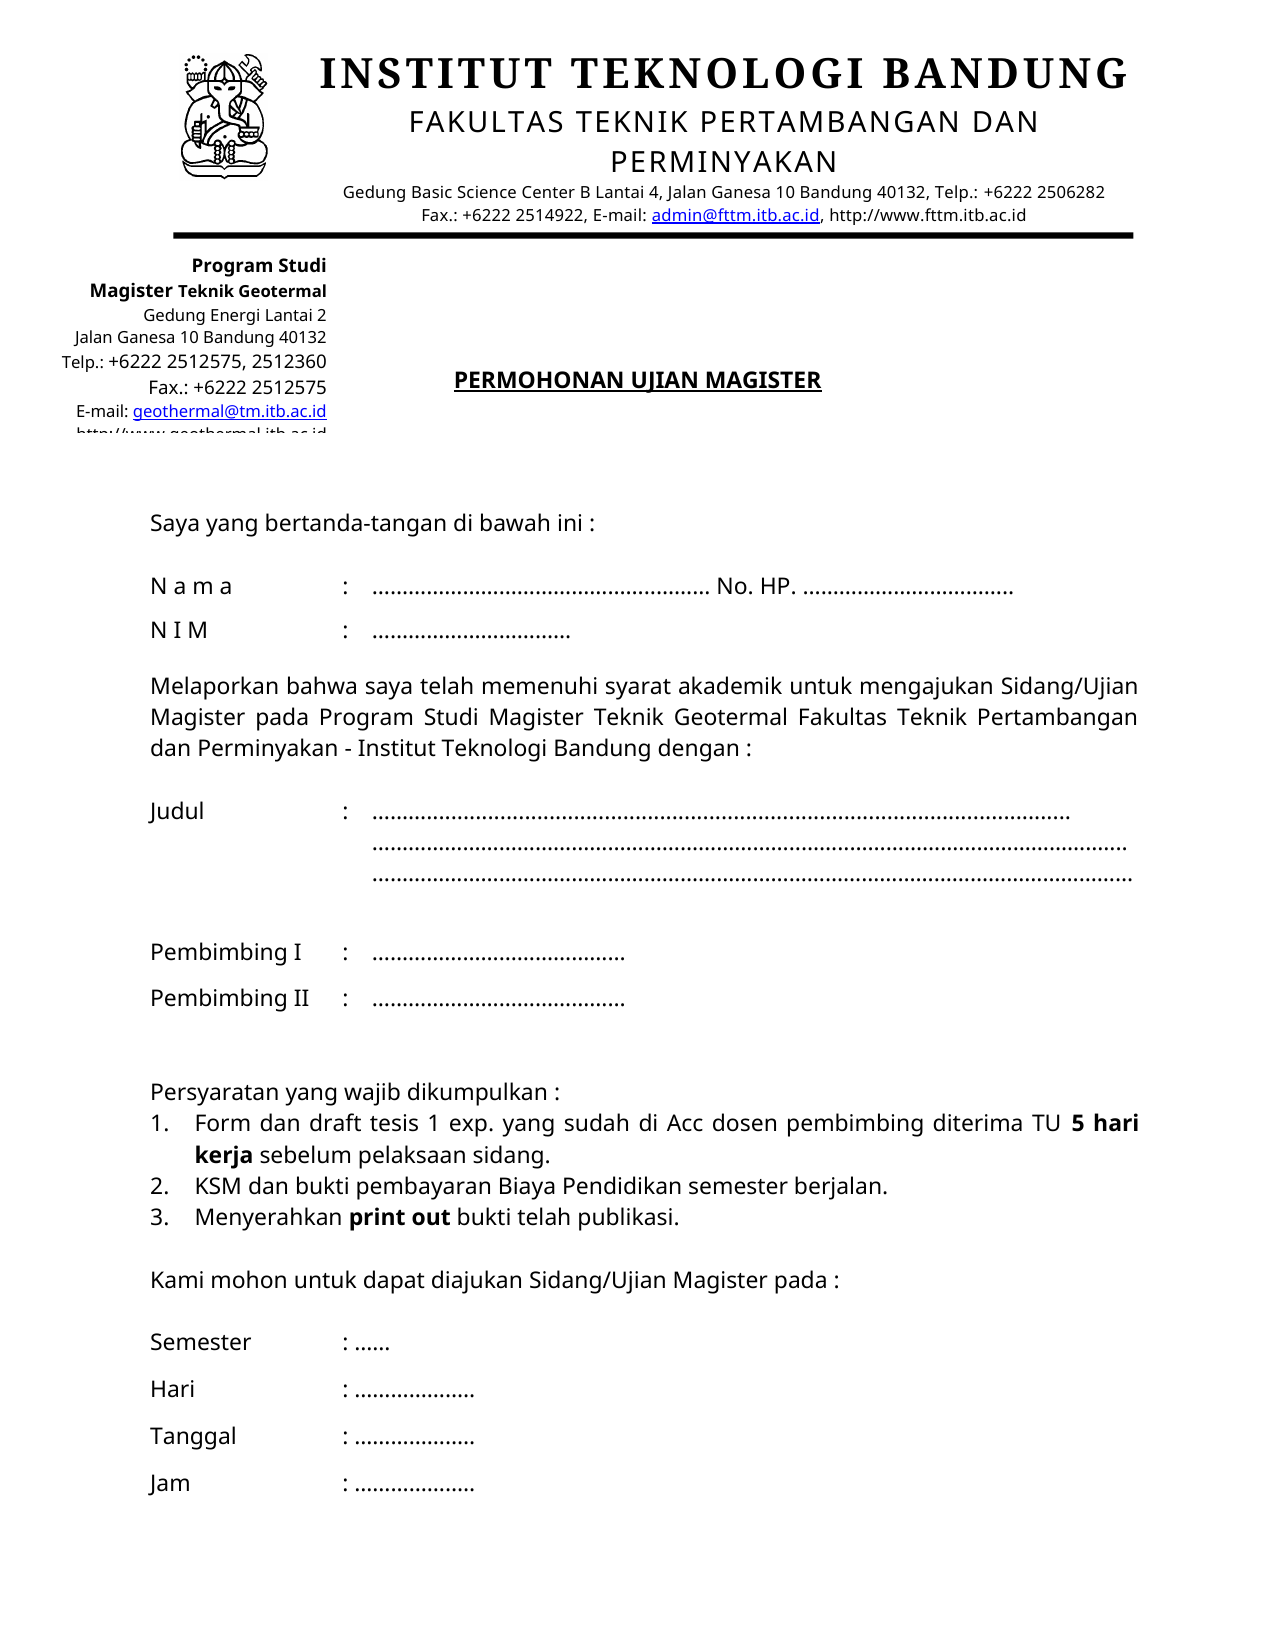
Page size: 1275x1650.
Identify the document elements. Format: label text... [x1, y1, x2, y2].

list Form dan draft tesis 1 exp. yang sudah di Acc dosen pembimbing diterima TU 5 hari kerja sebelum pelaksaan sidang. [150, 1107, 1139, 1170]
text N I M : …………………………… [150, 613, 1125, 645]
text Pembimbing II : …………………………………… [150, 982, 1139, 1013]
table_header INSTITUT TEKNOLOGI BANDUNG FAKULTAS TEKNIK PERTAMBANGAN DAN PERMINYAKAN Gedung Basic Science Center B Lantai 4, Jalan Ganesa 10 Bandung 40132, Telp.: +6222 2506282 Fax.: +6222 2514922, E-mail: admin@fttm.itb.ac.id, http://www.fttm.itb.ac.id [286, 44, 1161, 226]
text Tanggal : ……………….. [150, 1420, 1139, 1451]
text Jam : ……………….. [150, 1467, 1139, 1498]
text Hari : ……………….. [150, 1373, 1139, 1404]
list KSM dan bukti pembayaran Biaya Pendidikan semester berjalan. [150, 1170, 1139, 1201]
text PERMOHONAN UJIAN MAGISTER [342, 364, 1125, 395]
text ……………………………………………………………………………………………………………… [150, 857, 1139, 888]
text Kami mohon untuk dapat diajukan Sidang/Ujian Magister pada : [150, 1263, 1139, 1295]
text Judul : ………......................................................................................................... [150, 795, 1139, 826]
text Persyaratan yang wajib dikumpulkan : [150, 1076, 1139, 1107]
text Pembimbing I : …………………………………… [150, 935, 1139, 967]
table_header [161, 44, 286, 226]
text Semester : …… [150, 1326, 1139, 1357]
text N a m a : ………………………………………..……… No. HP. …………………………….. [150, 570, 1125, 601]
text Saya yang bertanda-tangan di bawah ini : [150, 507, 1125, 538]
list Menyerahkan print out bukti telah publikasi. [150, 1201, 1139, 1232]
text Melaporkan bahwa saya telah memenuhi syarat akademik untuk mengajukan Sidang/Ujian Magister pada Program Studi Magister Teknik Geotermal Fakultas Teknik Pertambangan dan Perminyakan - Institut Teknologi Bandung dengan : [150, 670, 1139, 763]
picture [179, 53, 269, 181]
text ……………………………………………………………..……..…………………………………….... [150, 826, 1139, 857]
